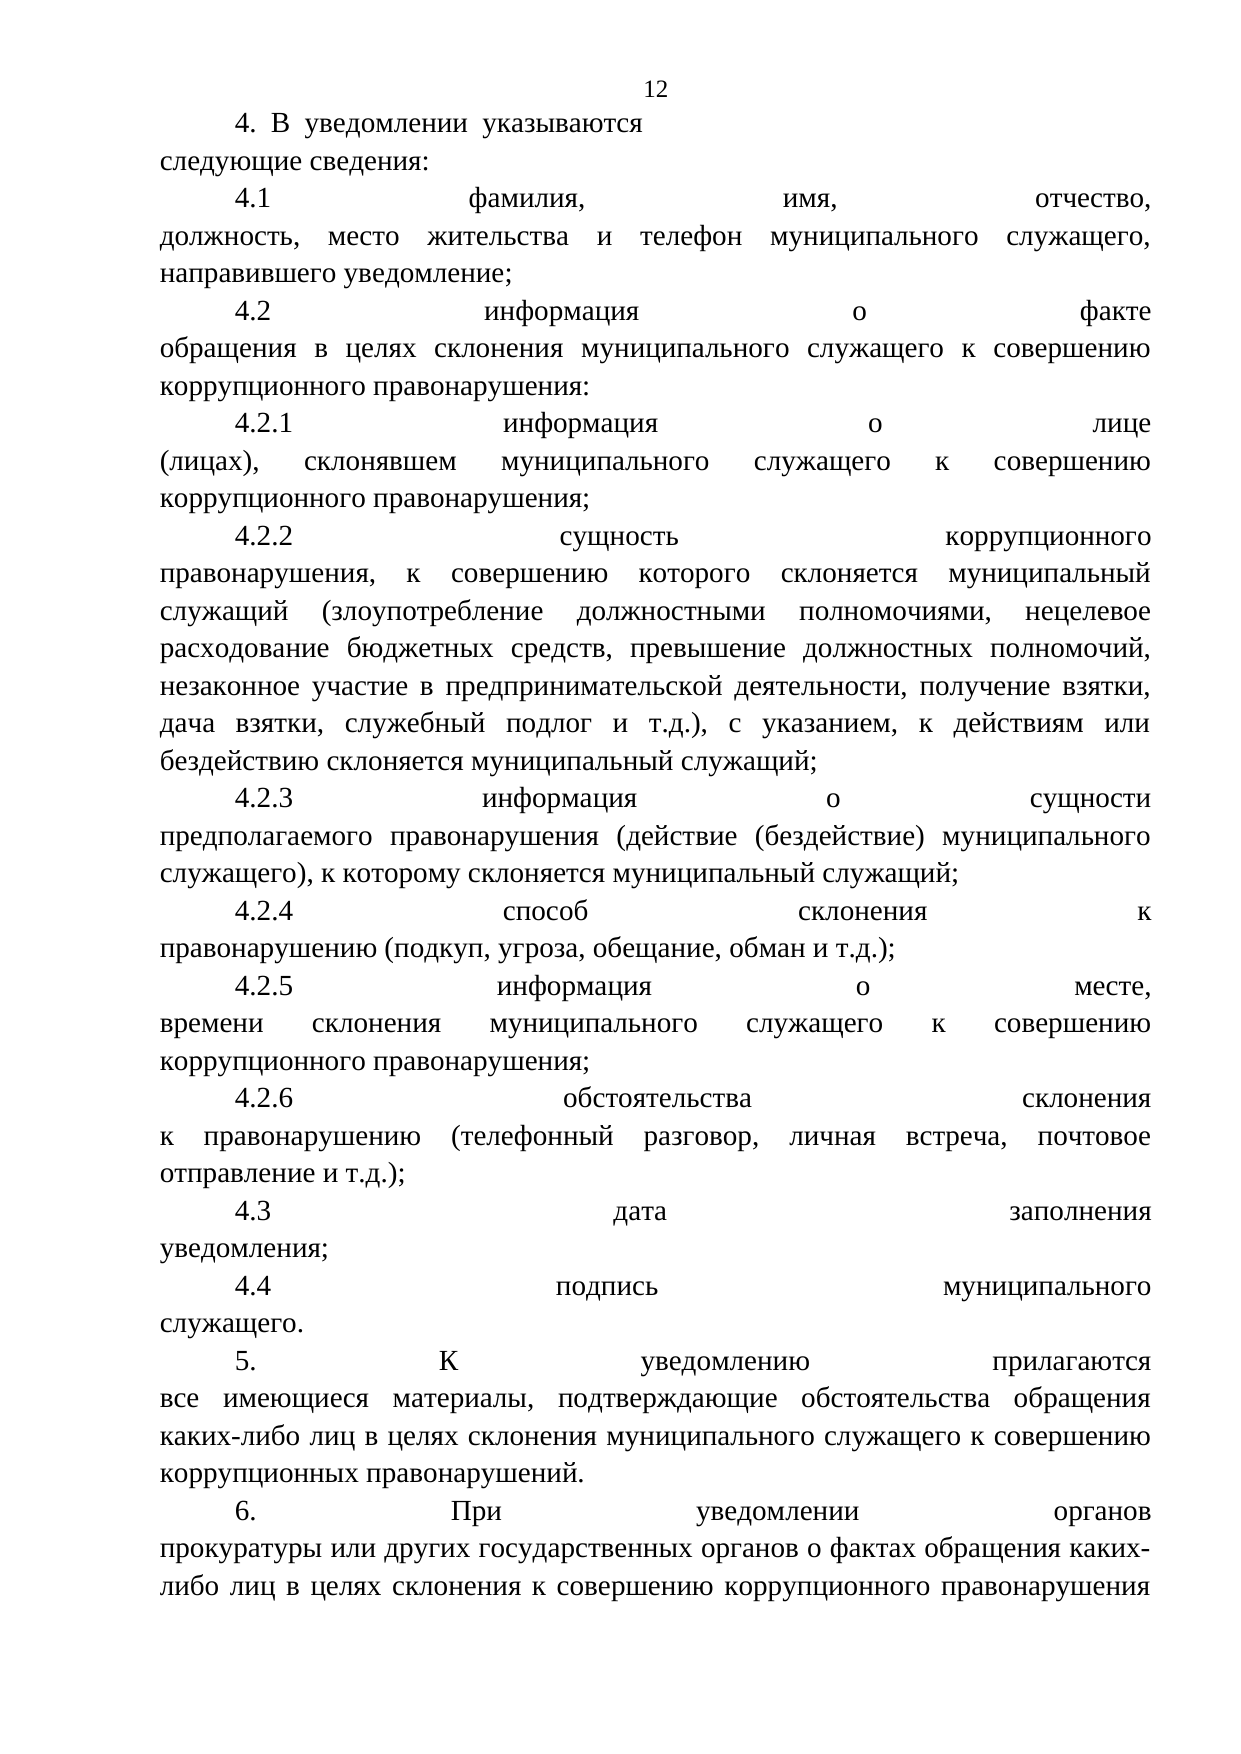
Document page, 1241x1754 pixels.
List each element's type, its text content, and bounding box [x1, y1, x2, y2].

text 4.4 подпись муниципального служащего. [159, 1265, 1152, 1340]
text 4.2.3 информация о сущности предполагаемого правонарушения (действие (бездействие) муниципального служащего), к которому склоняется муниципальный служащий; [159, 778, 1152, 890]
text 4.2.4 способ склонения к правонарушению (подкуп, угроза, обещание, обман и т.д.); [159, 890, 1152, 965]
text 4.2.5 информация о месте, времени склонения муниципального служащего к совершению коррупционного правонарушения; [159, 965, 1152, 1078]
text 4.2.6 обстоятельства склонения к правонарушению (телефонный разговор, личная встреча, почтовое отправление и т.д.); [159, 1078, 1152, 1190]
text 4.2.2 сущность коррупционного правонарушения, к совершению которого склоняется муниципальный служащий (злоупотребление должностными полномочиями, нецелевое расходование бюджетных средств, превышение должностных полномочий, незаконное участие в предпринимательской деятельности, получение взятки, дача взятки, служебный подлог и т.д.), с указанием, к действиям или бездействию склоняется муниципальный служащий; [159, 515, 1152, 778]
text 4. В уведомлении указываются следующие сведения: [159, 103, 1152, 178]
text 4.2.1 информация о лице (лицах), склонявшем муниципального служащего к совершению коррупционного правонарушения; [159, 403, 1152, 515]
text 4.2 информация о факте обращения в целях склонения муниципального служащего к совершению коррупционного правонарушения: [159, 290, 1152, 403]
text 4.1 фамилия, имя, отчество, должность, место жительства и телефон муниципального служащего, направившего уведомление; [159, 178, 1152, 290]
text 5. К уведомлению прилагаются все имеющиеся материалы, подтверждающие обстоятельства обращения каких-либо лиц в целях склонения муниципального служащего к совершению коррупционных правонарушений. [159, 1340, 1152, 1490]
text 4.3 дата заполнения уведомления; [159, 1190, 1152, 1265]
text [159, 1490, 1152, 1603]
